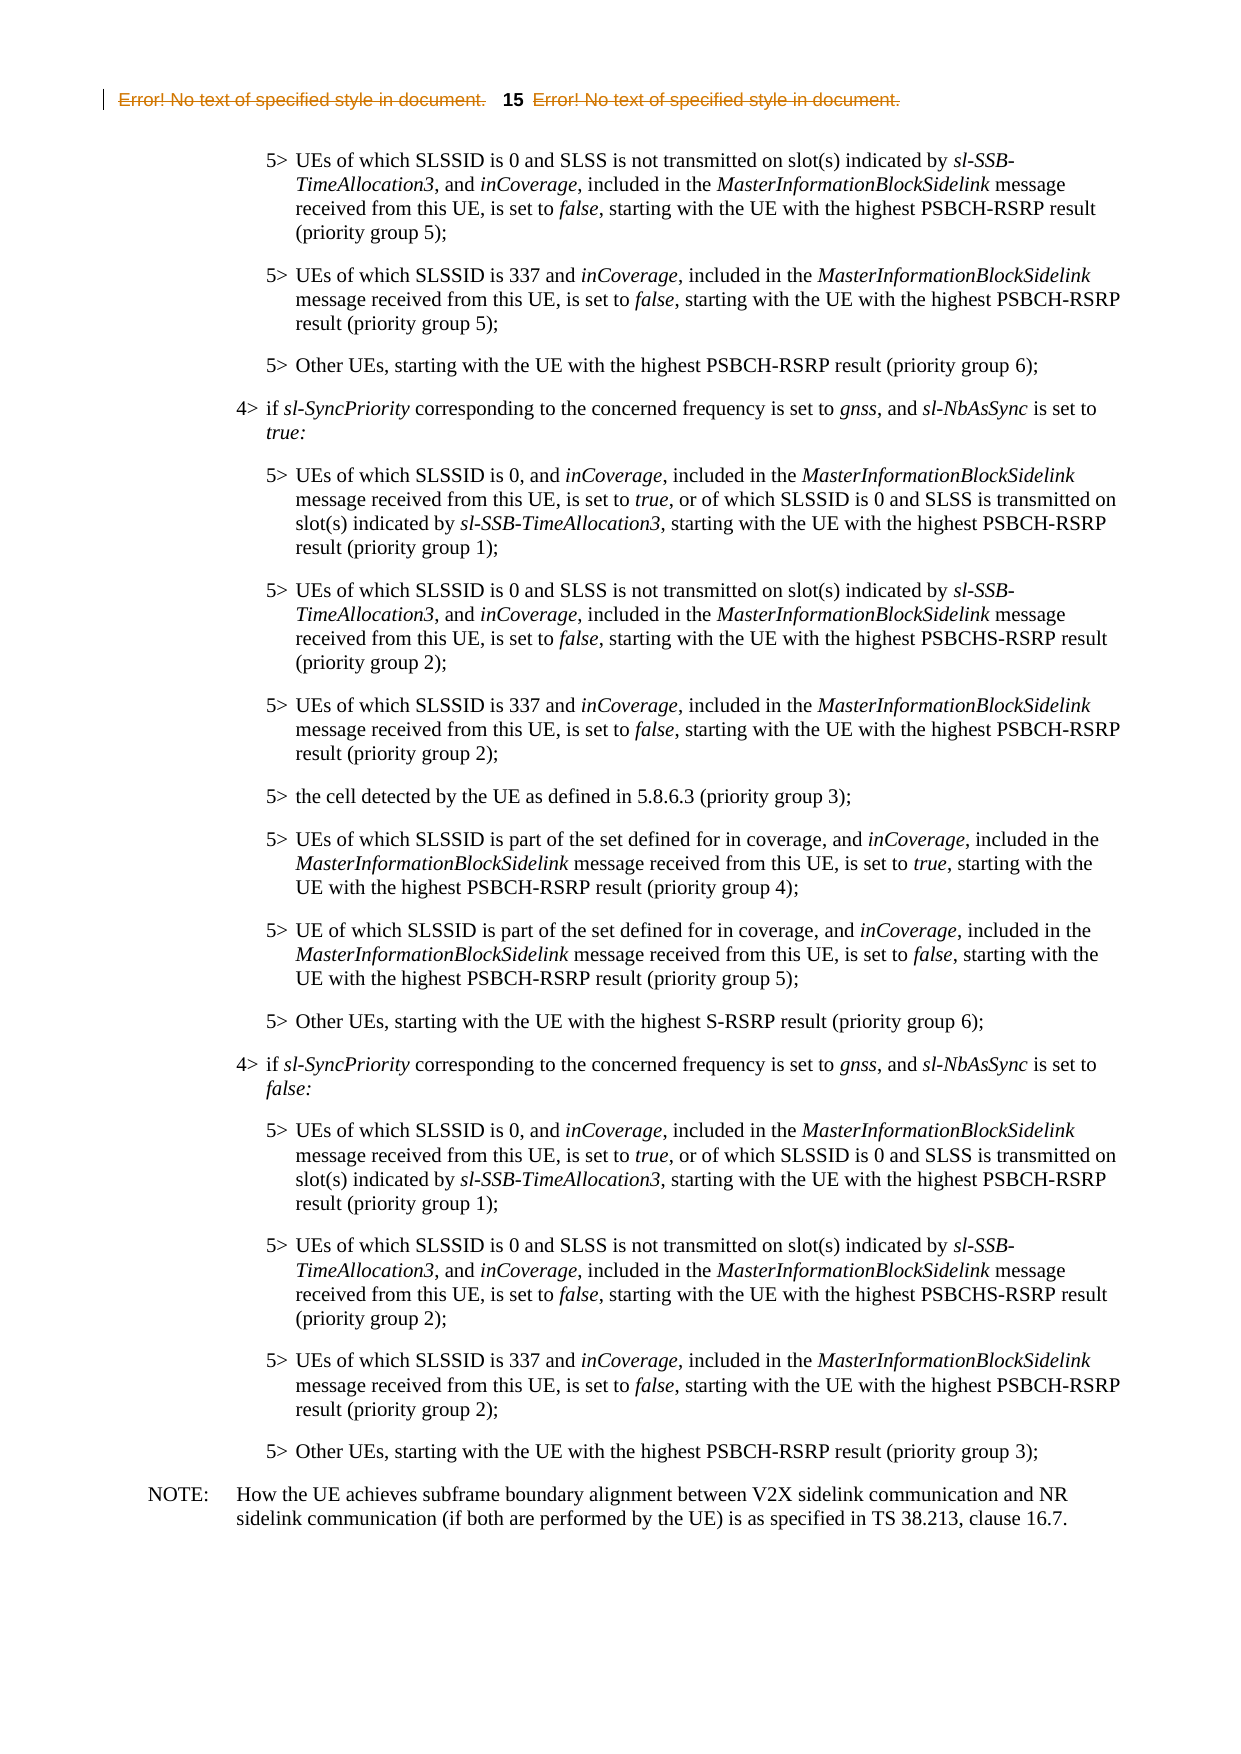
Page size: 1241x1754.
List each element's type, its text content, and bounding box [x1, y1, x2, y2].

text 5> Other UEs, starting with the UE with the highest PSBCH-RSRP result (priority group 6); [266, 353, 1122, 377]
text 5> UEs of which SLSSID is 0 and SLSS is not transmitted on slot(s) indicated by sl-SSB-TimeAllocation3, and inCoverage, included in the MasterInformationBlockSidelink message received from this UE, is set to false, starting with the UE with the highest PSBCH-RSRP result (priority group 5); [266, 147, 1122, 244]
text 5> UEs of which SLSSID is 0 and SLSS is not transmitted on slot(s) indicated by sl-SSB-TimeAllocation3, and inCoverage, included in the MasterInformationBlockSidelink message received from this UE, is set to false, starting with the UE with the highest PSBCHS-RSRP result (priority group 2); [266, 1233, 1122, 1330]
text 5> the cell detected by the UE as defined in 5.8.6.3 (priority group 3); [266, 784, 1122, 808]
text 5> UEs of which SLSSID is 0 and SLSS is not transmitted on slot(s) indicated by sl-SSB-TimeAllocation3, and inCoverage, included in the MasterInformationBlockSidelink message received from this UE, is set to false, starting with the UE with the highest PSBCHS-RSRP result (priority group 2); [266, 578, 1122, 674]
text 5> UEs of which SLSSID is part of the set defined for in coverage, and inCoverage, included in the MasterInformationBlockSidelink message received from this UE, is set to true, starting with the UE with the highest PSBCH-RSRP result (priority group 4); [266, 827, 1122, 899]
text 5> UEs of which SLSSID is 337 and inCoverage, included in the MasterInformationBlockSidelink message received from this UE, is set to false, starting with the UE with the highest PSBCH-RSRP result (priority group 5); [266, 262, 1122, 335]
text 5> UEs of which SLSSID is 337 and inCoverage, included in the MasterInformationBlockSidelink message received from this UE, is set to false, starting with the UE with the highest PSBCH-RSRP result (priority group 2); [266, 693, 1122, 765]
text 5> Other UEs, starting with the UE with the highest S-RSRP result (priority group 6); [266, 1009, 1122, 1033]
text NOTE: How the UE achieves subframe boundary alignment between V2X sidelink communication and NR sidelink communication (if both are performed by the UE) is as specified in TS 38.213, clause 16.7. [148, 1482, 1122, 1530]
text 5> Other UEs, starting with the UE with the highest PSBCH-RSRP result (priority group 3); [266, 1439, 1122, 1463]
text 4> if sl-SyncPriority corresponding to the concerned frequency is set to gnss, and sl-NbAsSync is set to false: [236, 1052, 1122, 1100]
text 5> UEs of which SLSSID is 0, and inCoverage, included in the MasterInformationBlockSidelink message received from this UE, is set to true, or of which SLSSID is 0 and SLSS is transmitted on slot(s) indicated by sl-SSB-TimeAllocation3, starting with the UE with the highest PSBCH-RSRP result (priority group 1); [266, 1118, 1122, 1215]
text 5> UEs of which SLSSID is 0, and inCoverage, included in the MasterInformationBlockSidelink message received from this UE, is set to true, or of which SLSSID is 0 and SLSS is transmitted on slot(s) indicated by sl-SSB-TimeAllocation3, starting with the UE with the highest PSBCH-RSRP result (priority group 1); [266, 463, 1122, 559]
text 4> if sl-SyncPriority corresponding to the concerned frequency is set to gnss, and sl-NbAsSync is set to true: [236, 396, 1122, 444]
text 5> UEs of which SLSSID is 337 and inCoverage, included in the MasterInformationBlockSidelink message received from this UE, is set to false, starting with the UE with the highest PSBCH-RSRP result (priority group 2); [266, 1348, 1122, 1421]
text 5> UE of which SLSSID is part of the set defined for in coverage, and inCoverage, included in the MasterInformationBlockSidelink message received from this UE, is set to false, starting with the UE with the highest PSBCH-RSRP result (priority group 5); [266, 918, 1122, 990]
